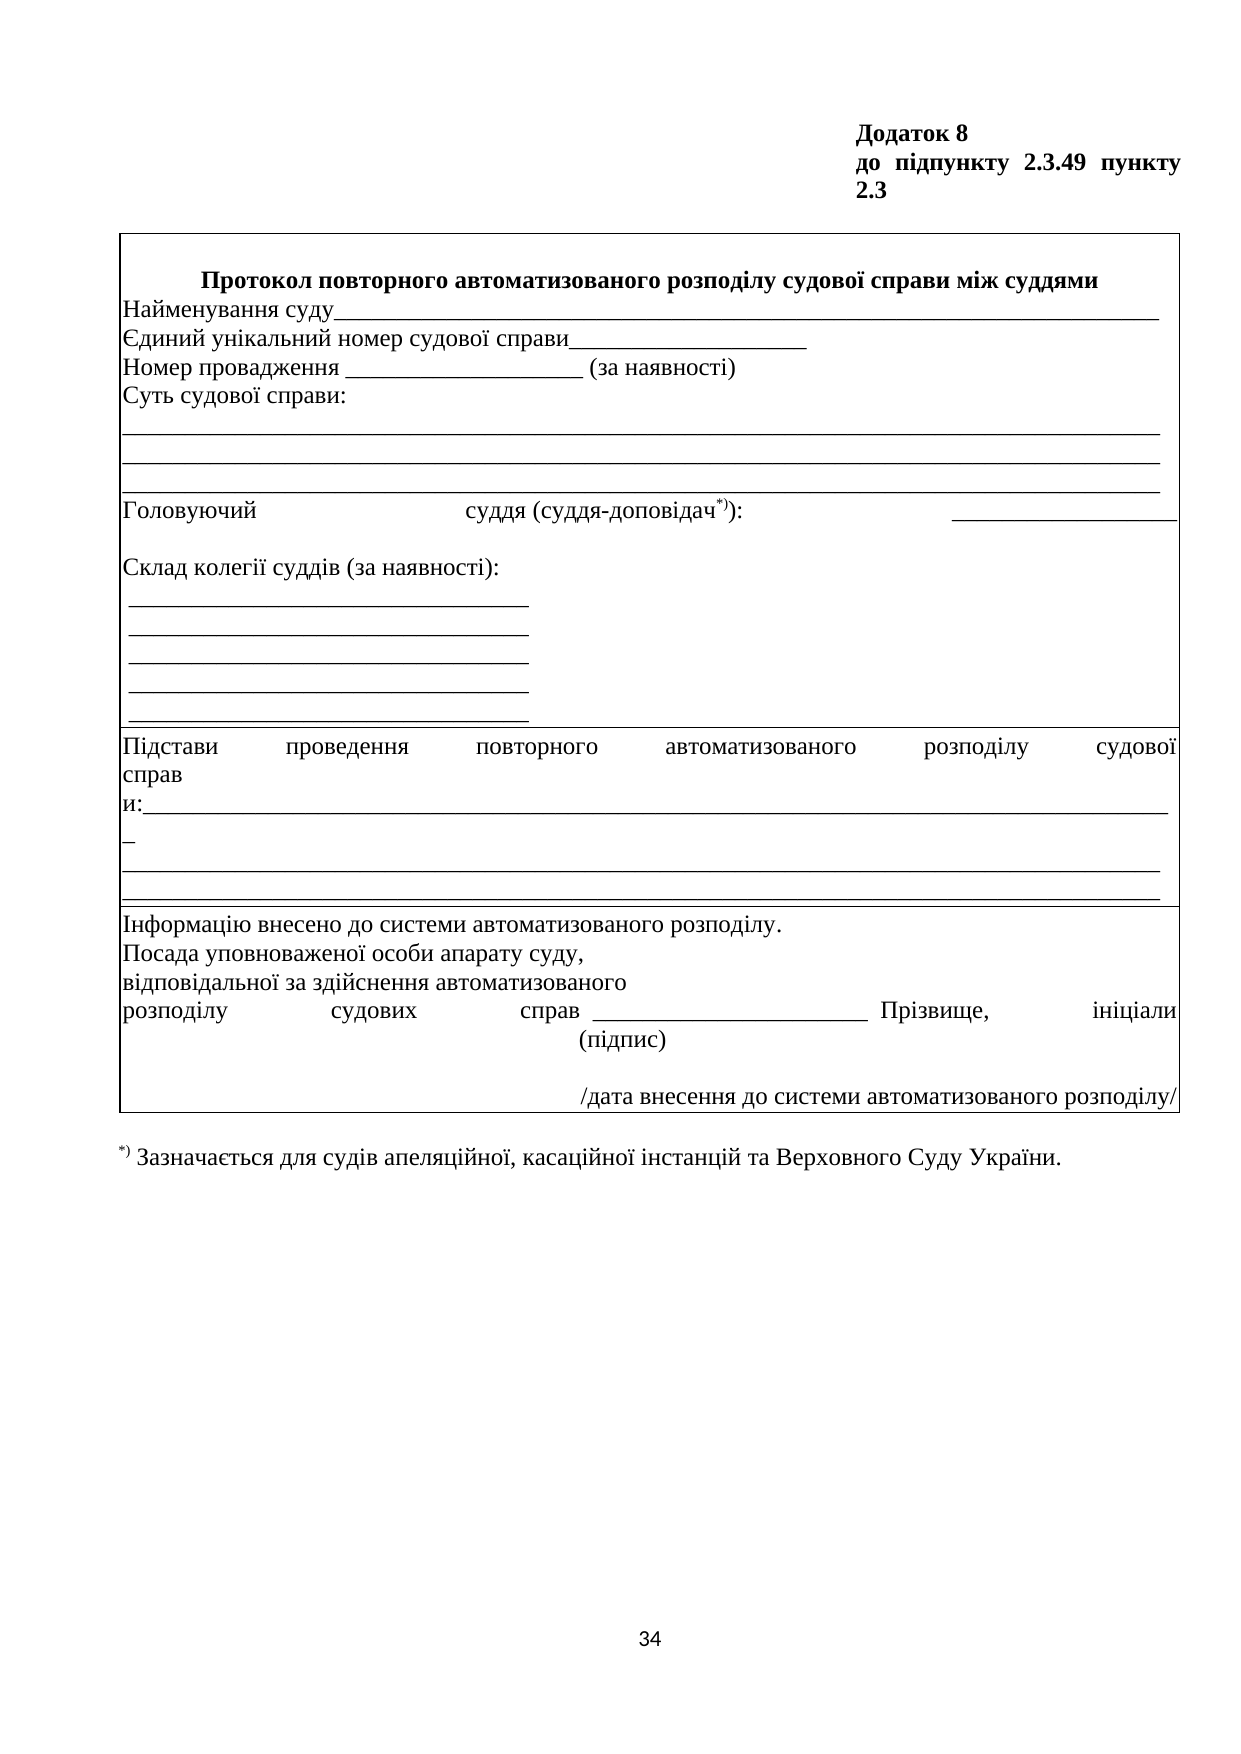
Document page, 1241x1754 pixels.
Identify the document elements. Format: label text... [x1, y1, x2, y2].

table_cell Інформацію внесено до системи автоматизованого розподілу. Посада уповноваженої особи апарату суду, відповідальної за здійснення автоматизованого розподілу судових справ ______________________ Прізвище, ініціали (підпис) /дата внесення до системи автоматизованого розподілу/ [121, 907, 1179, 1112]
table_header Протокол повторного автоматизованого розподілу судової справи між суддями Найменування суду__________________________________________________________________ Єдиний унікальний номер судової справи___________________ Номер провадження ___________________ (за наявності) Суть судової справи: ___________________________________________________________________________________ ___________________________________________________________________________________ ___________________________________________________________________________________ Головуючий суддя (суддя-доповідач*)): __________________ Склад колегії суддів (за наявності): ________________________________ ________________________________ ________________________________ ________________________________ ________________________________ [121, 234, 1179, 727]
text Додаток 8 [782, 118, 1181, 147]
text до підпункту 2.3.49 пункту 2.3 [856, 147, 1181, 204]
table_cell Підстави проведення повторного автоматизованого розподілу судової справи:___________________________________________________________________________________ ___________________________________________________________________________________ ___________________________________________________________________________________ [121, 728, 1179, 906]
text *) Зазначається для судів апеляційної, касаційної інстанцій та Верховного Суду України. [118, 1113, 1181, 1171]
